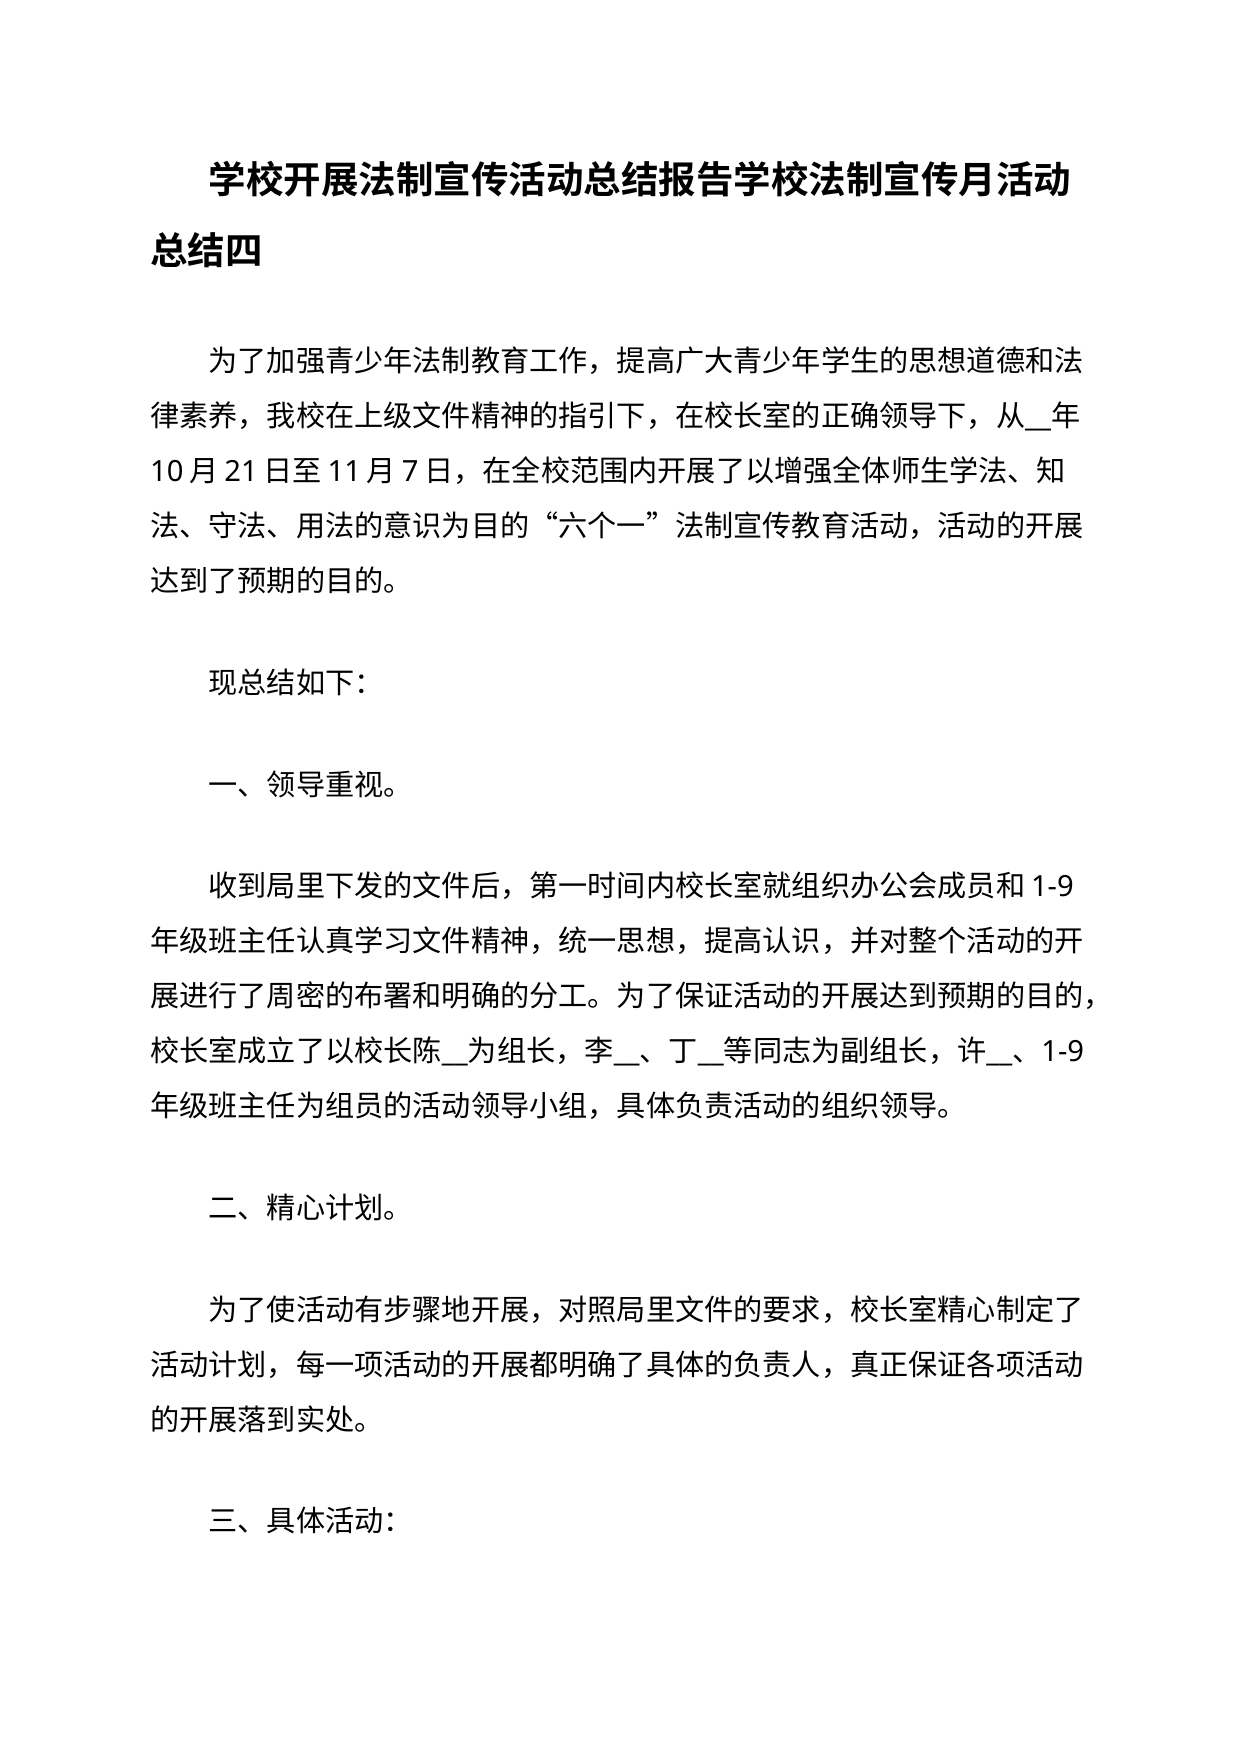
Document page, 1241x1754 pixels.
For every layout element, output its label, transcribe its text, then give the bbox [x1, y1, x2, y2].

text 一、领导重视。 [150, 761, 1090, 803]
text 为了加强青少年法制教育工作，提高广大青少年学生的思想道德和法律素养，我校在上级文件精神的指引下，在校长室的正确领导下，从__年10月21日至11月7日，在全校范围内开展了以增强全体师生学法、知法、守法、用法的意识为目的“六个一”法制宣传教育活动，活动的开展达到了预期的目的。 [150, 338, 1090, 600]
text 二、精心计划。 [150, 1184, 1090, 1227]
text 收到局里下发的文件后，第一时间内校长室就组织办公会成员和1-9年级班主任认真学习文件精神，统一思想，提高认识，并对整个活动的开展进行了周密的布署和明确的分工。为了保证活动的开展达到预期的目的，校长室成立了以校长陈__为组长，李__、丁__等同志为副组长，许__、1-9年级班主任为组员的活动领导小组，具体负责活动的组织领导。 [150, 863, 1090, 1125]
text 为了使活动有步骤地开展，对照局里文件的要求，校长室精心制定了活动计划，每一项活动的开展都明确了具体的负责人，真正保证各项活动的开展落到实处。 [150, 1286, 1090, 1438]
text 现总结如下： [150, 659, 1090, 702]
text 学校开展法制宣传活动总结报告学校法制宣传月活动总结四 [150, 150, 1090, 275]
text 三、具体活动： [150, 1498, 1090, 1540]
